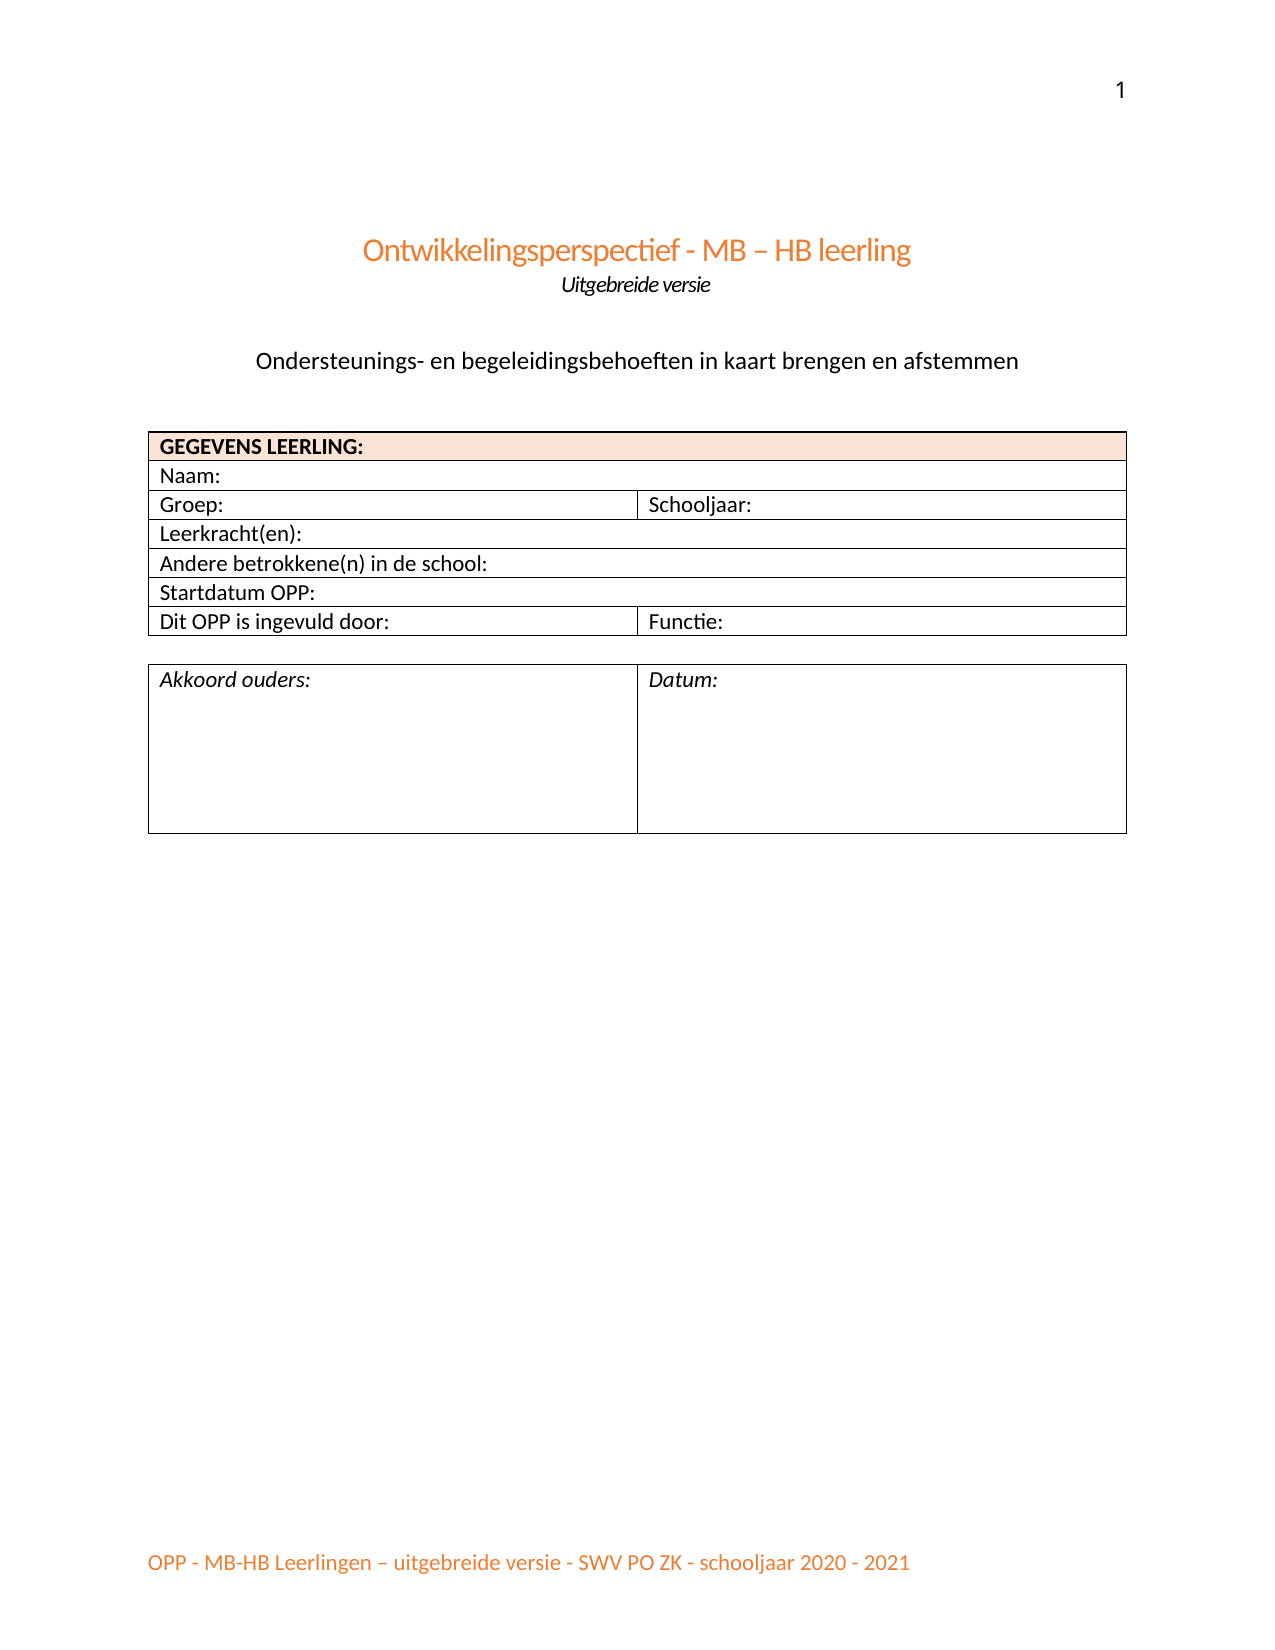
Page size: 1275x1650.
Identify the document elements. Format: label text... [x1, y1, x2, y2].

table_cell Functie: [638, 607, 1126, 635]
table_header Datum: [638, 665, 1126, 833]
table_cell Groep: [149, 491, 637, 518]
table_cell Leerkracht(en): [149, 520, 1126, 548]
table_header GEGEVENS LEERLING: [149, 433, 1126, 460]
table_header Akkoord ouders: [149, 665, 637, 833]
table_cell Andere betrokkene(n) in de school: [149, 549, 1126, 577]
table_cell Schooljaar: [638, 491, 1126, 518]
table_cell Dit OPP is ingevuld door: [149, 607, 637, 635]
title Ontwikkelingsperspectief - MB – HB leerling [148, 229, 1127, 270]
text Ondersteunings- en begeleidingsbehoeften in kaart brengen en afstemmen [148, 345, 1127, 375]
title Uitgebreide versie [148, 270, 1127, 298]
table_cell Naam: [149, 461, 1126, 489]
table_cell Startdatum OPP: [149, 578, 1126, 606]
